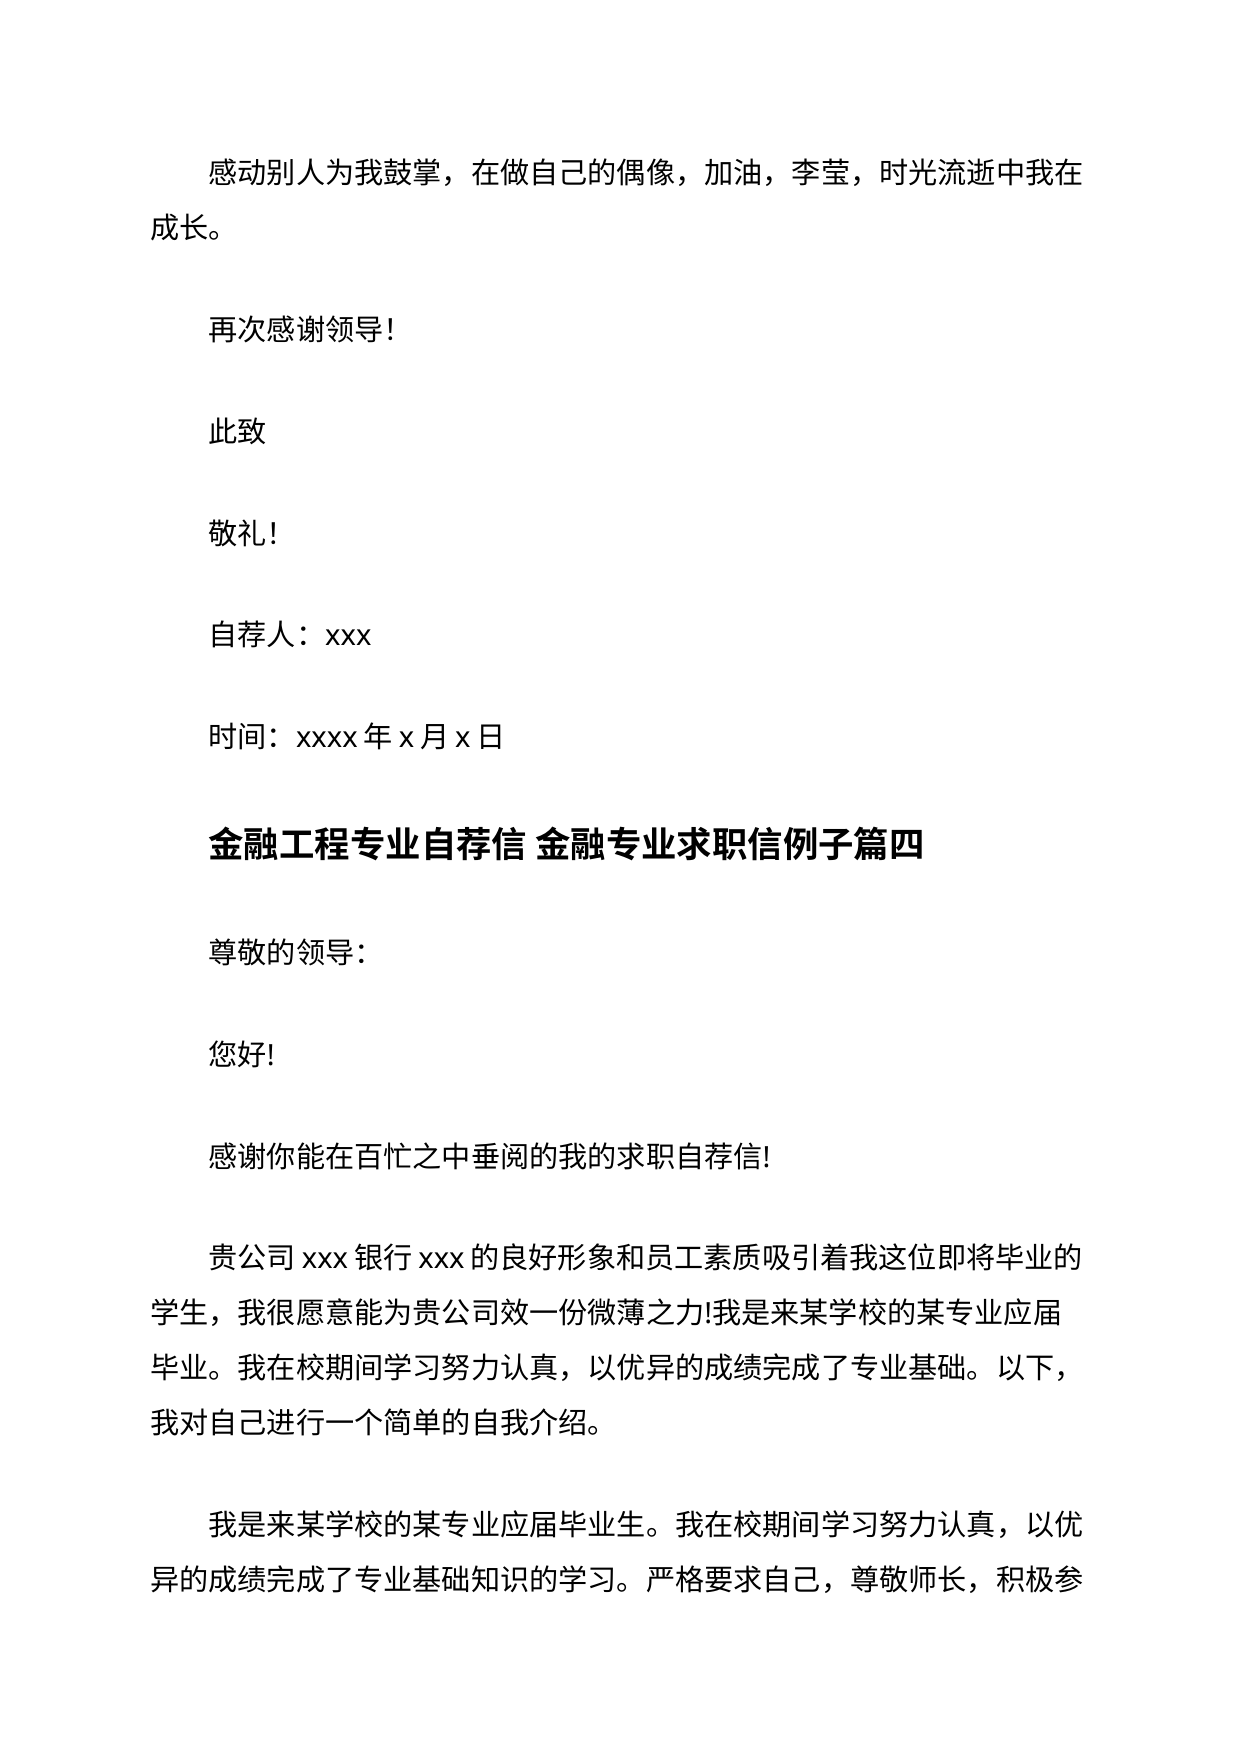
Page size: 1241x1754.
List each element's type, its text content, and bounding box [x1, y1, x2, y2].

text 再次感谢领导！ [150, 307, 1090, 349]
text 感谢你能在百忙之中垂阅的我的求职自荐信! [150, 1133, 1090, 1176]
text 敬礼！ [150, 510, 1090, 552]
text 自荐人：xxx [150, 612, 1090, 654]
text 尊敬的领导： [150, 929, 1090, 972]
text 贵公司xxx银行xxx的良好形象和员工素质吸引着我这位即将毕业的学生，我很愿意能为贵公司效一份微薄之力!我是来某学校的某专业应届毕业。我在校期间学习努力认真，以优异的成绩完成了专业基础。以下，我对自己进行一个简单的自我介绍。 [150, 1235, 1090, 1442]
text 您好! [150, 1031, 1090, 1073]
text 感动别人为我鼓掌，在做自己的偶像，加油，李莹，时光流逝中我在成长。 [150, 150, 1090, 247]
text 金融工程专业自荐信 金融专业求职信例子篇四 [150, 816, 1090, 867]
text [150, 1502, 1090, 1599]
text 时间：xxxx年x月x日 [150, 714, 1090, 756]
text 此致 [150, 408, 1090, 451]
